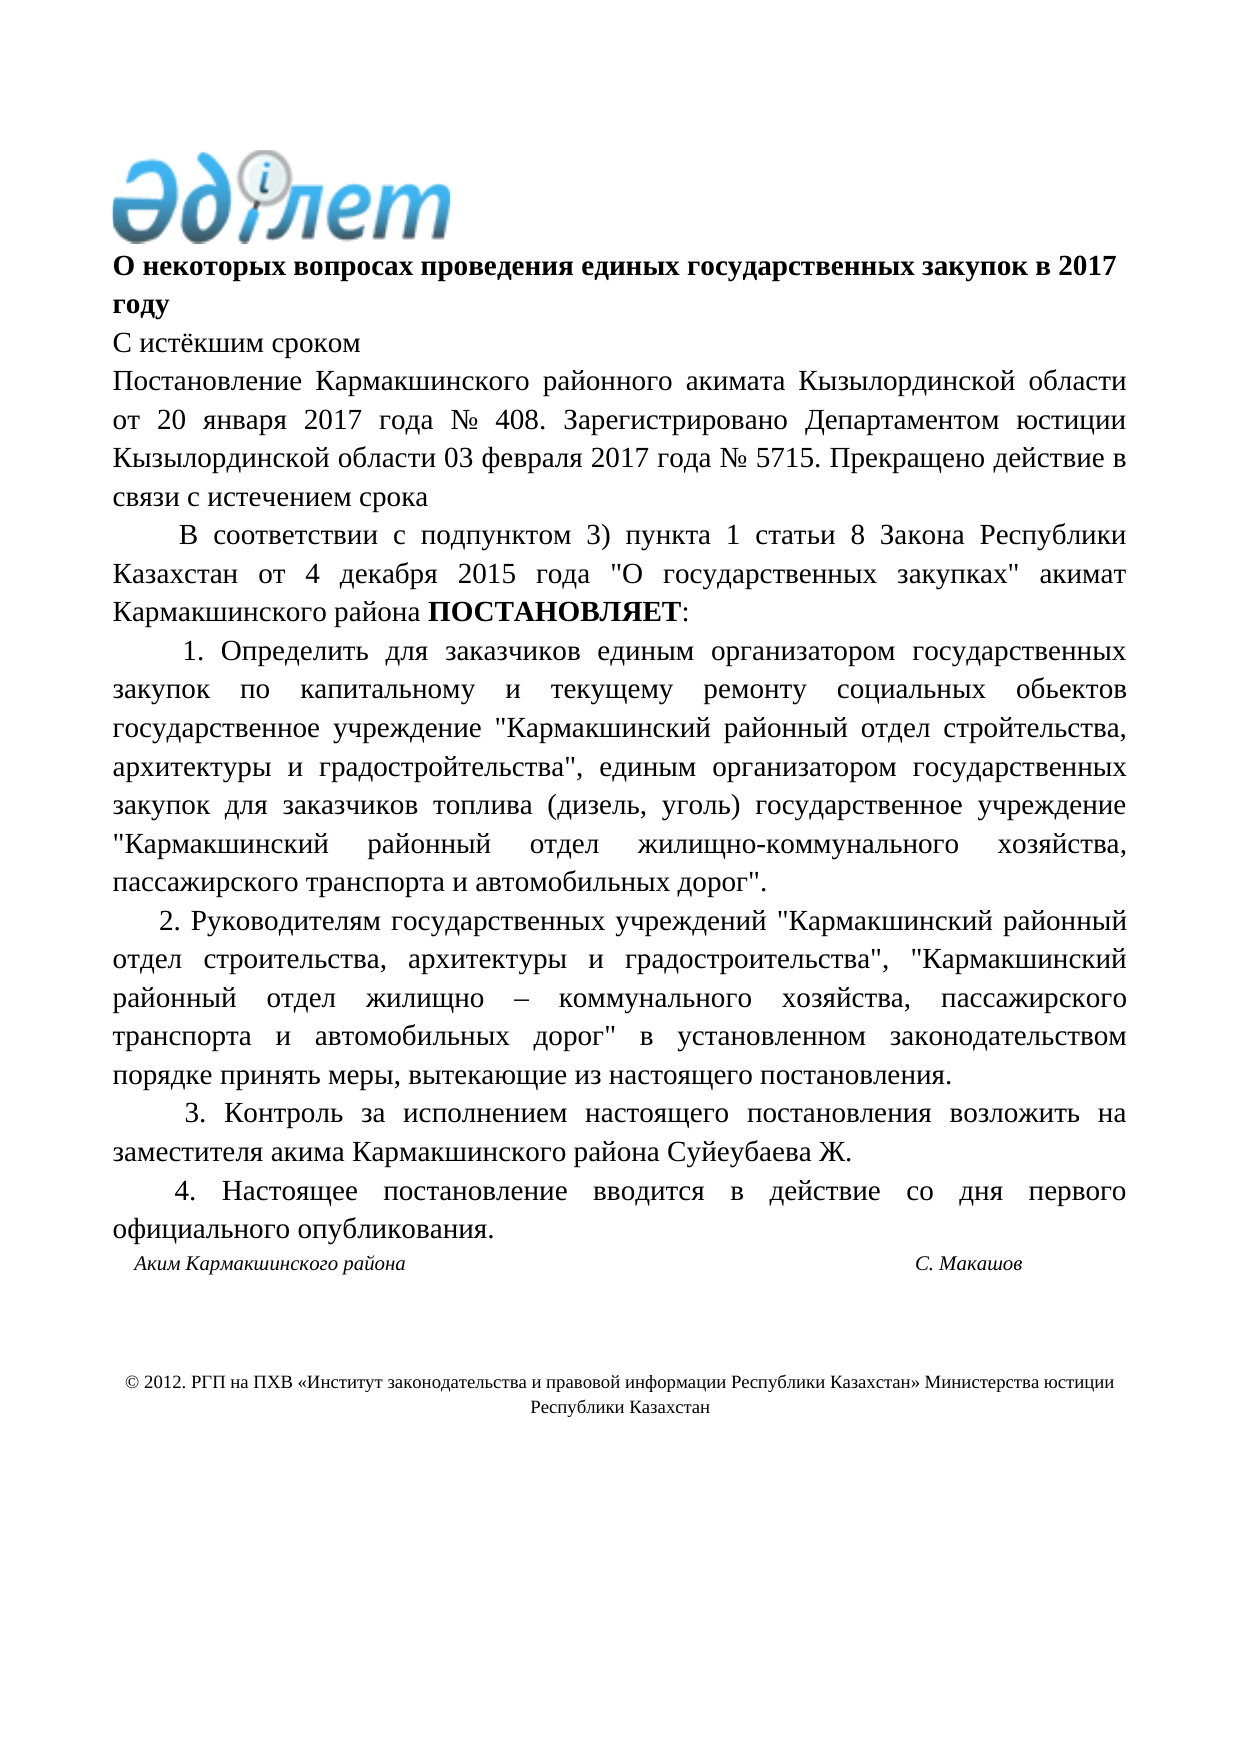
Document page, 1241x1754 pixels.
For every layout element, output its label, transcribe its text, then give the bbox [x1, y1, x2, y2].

table_header Аким Кармакшинского района [101, 1250, 913, 1281]
text О некоторых вопросах проведения единых государственных закупок в 2017 году [112, 248, 1128, 320]
text 2. Руководителям государственных учреждений "Кармакшинский районный отдел строительства, архитектуры и градостроительства", "Кармакшинский районный отдел жилищно – коммунального хозяйства, пассажирского транспорта и автомобильных дорог" в установленном законодательством порядке принять меры, вытекающие из настоящего постановления. [112, 903, 1128, 1091]
text В соответствии с подпунктом 3) пункта 1 статьи 8 Закона Республики Казахстан от 4 декабря 2015 года "О государственных закупках" акимат Кармакшинского района ПОСТАНОВЛЯЕТ: [112, 517, 1128, 628]
text 1. Определить для заказчиков единым организатором государственных закупок по капитальному и текущему ремонту социальных обьектов государственное учреждение "Кармакшинский районный отдел стройтельства, архитектуры и градостройтельства", единым организатором государственных закупок для заказчиков топлива (дизель, уголь) государственное учреждение "Кармакшинский районный отдел жилищно-коммунального хозяйства, пассажирского транспорта и автомобильных дорог". [112, 633, 1128, 898]
text С истёкшим сроком [112, 325, 1128, 358]
text 3. Контроль за исполнением настоящего постановления возложить на заместителя акима Кармакшинского района Суйеубаева Ж. [112, 1096, 1128, 1168]
picture [112, 150, 451, 244]
text Постановление Кармакшинского районного акимата Кызылординской области от 20 января 2017 года № 408. Зарегистрировано Департаментом юстиции Кызылординской области 03 февраля 2017 года № 5715. Прекращено действие в связи с истечением срока [112, 363, 1128, 512]
text 4. Настоящее постановление вводится в действие со дня первого официального опубликования. [112, 1173, 1128, 1245]
table_header С. Макашов [913, 1250, 1240, 1281]
text © 2012. РГП на ПХВ «Институт законодательства и правовой информации Республики Казахстан» Министерства юстиции Республики Казахстан [112, 1371, 1128, 1418]
